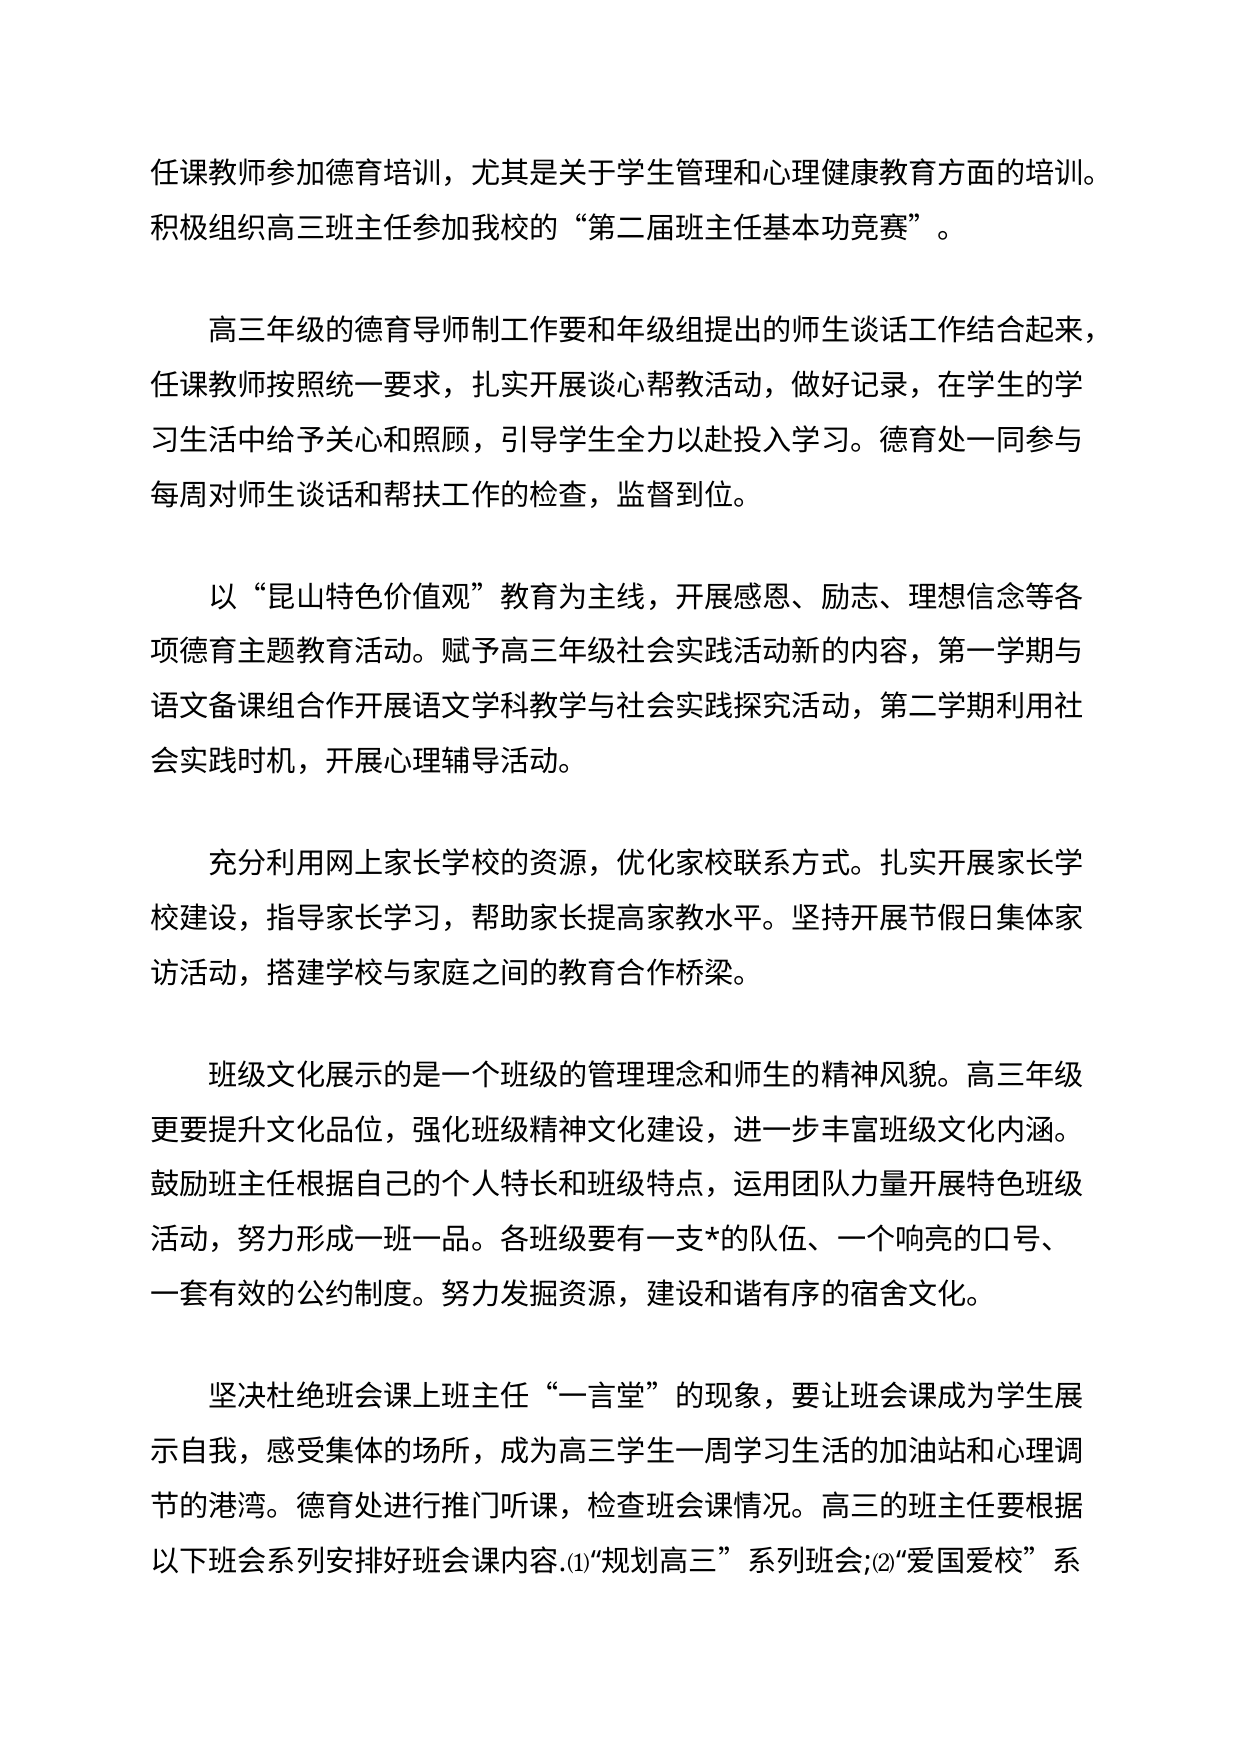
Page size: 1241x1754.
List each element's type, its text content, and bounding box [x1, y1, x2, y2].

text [150, 150, 1090, 247]
text 充分利用网上家长学校的资源，优化家校联系方式。扎实开展家长学校建设，指导家长学习，帮助家长提高家教水平。坚持开展节假日集体家访活动，搭建学校与家庭之间的教育合作桥梁。 [150, 839, 1090, 992]
text 班级文化展示的是一个班级的管理理念和师生的精神风貌。高三年级更要提升文化品位，强化班级精神文化建设，进一步丰富班级文化内涵。鼓励班主任根据自己的个人特长和班级特点，运用团队力量开展特色班级活动，努力形成一班一品。各班级要有一支*的队伍、一个响亮的口号、一套有效的公约制度。努力发掘资源，建设和谐有序的宿舍文化。 [150, 1051, 1090, 1313]
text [150, 1373, 1090, 1580]
text 以“昆山特色价值观”教育为主线，开展感恩、励志、理想信念等各项德育主题教育活动。赋予高三年级社会实践活动新的内容，第一学期与语文备课组合作开展语文学科教学与社会实践探究活动，第二学期利用社会实践时机，开展心理辅导活动。 [150, 573, 1090, 780]
text 高三年级的德育导师制工作要和年级组提出的师生谈话工作结合起来，任课教师按照统一要求，扎实开展谈心帮教活动，做好记录，在学生的学习生活中给予关心和照顾，引导学生全力以赴投入学习。德育处一同参与每周对师生谈话和帮扶工作的检查，监督到位。 [150, 307, 1090, 514]
